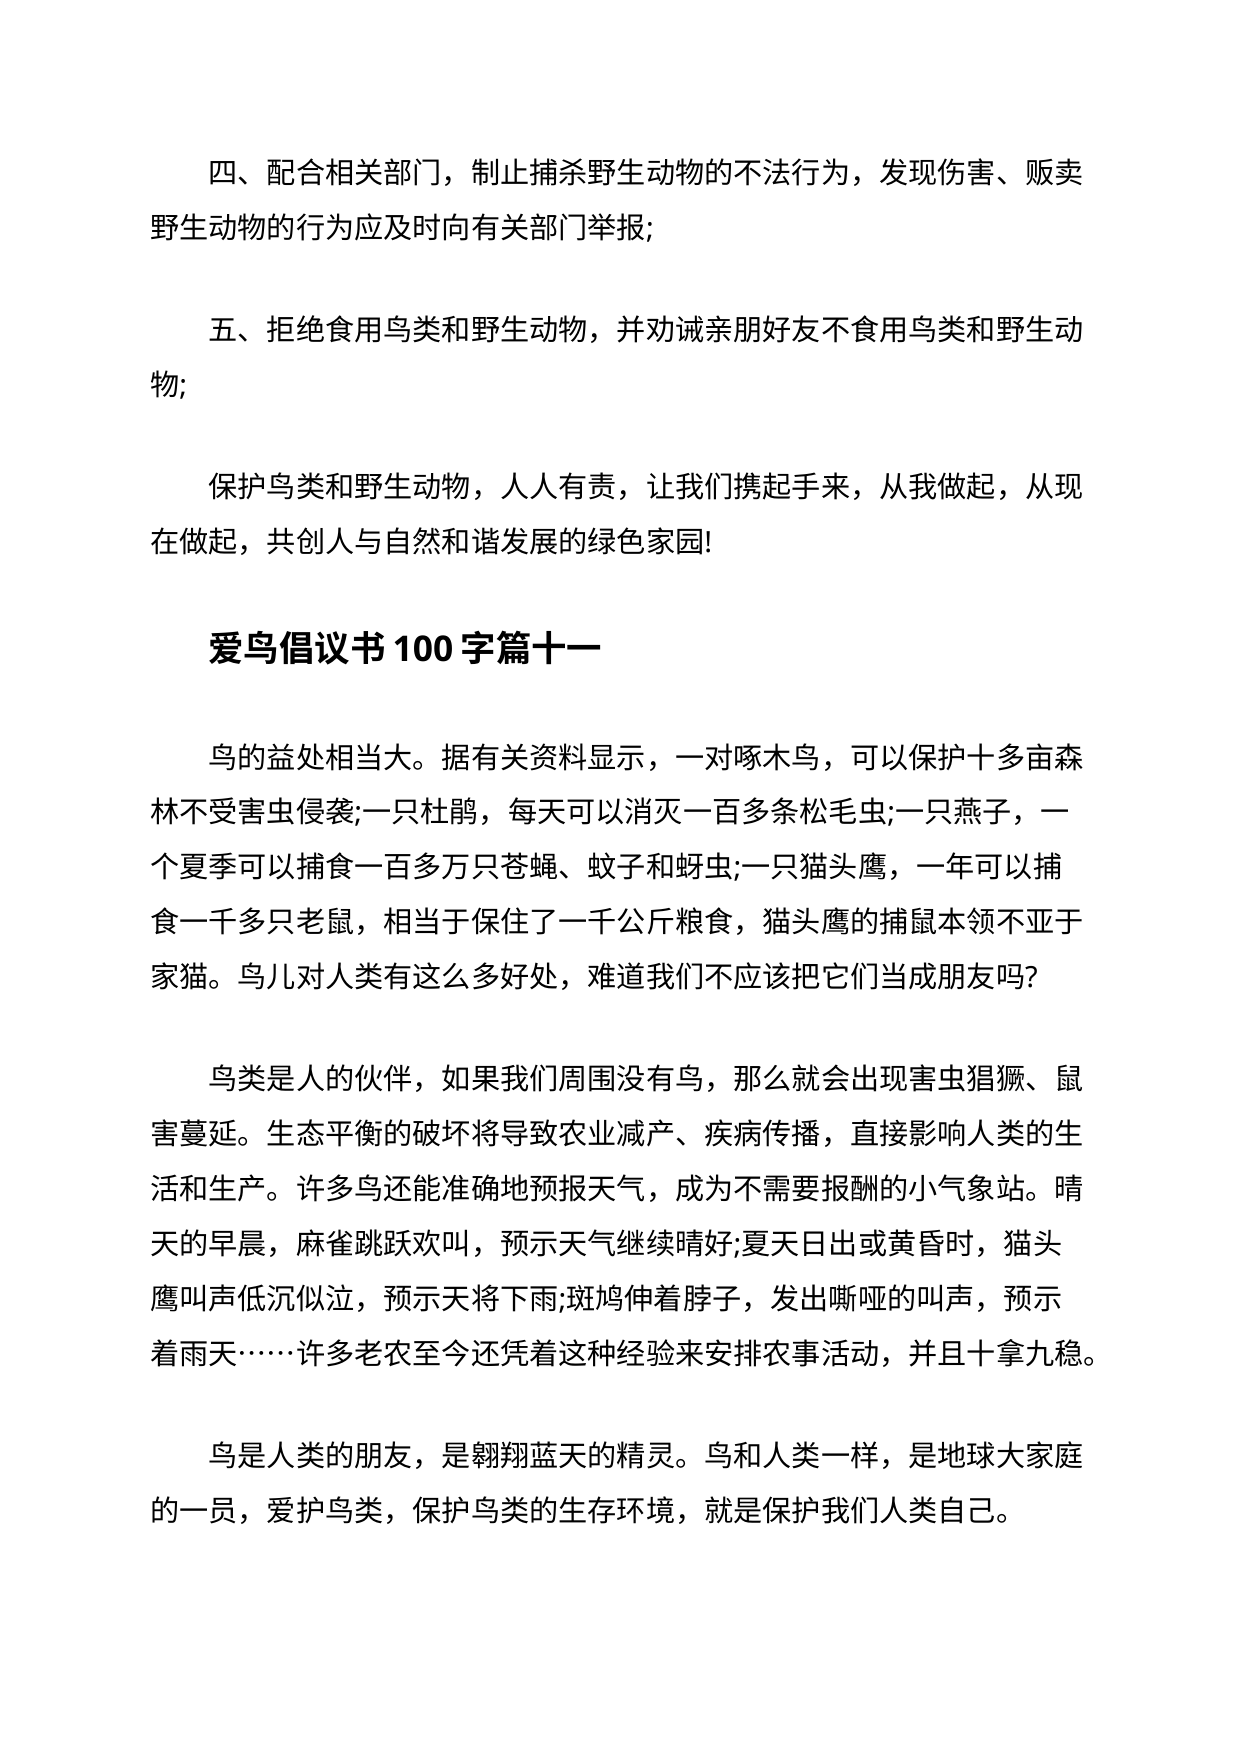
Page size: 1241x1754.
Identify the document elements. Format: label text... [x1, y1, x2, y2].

text 鸟的益处相当大。据有关资料显示，一对啄木鸟，可以保护十多亩森林不受害虫侵袭;一只杜鹃，每天可以消灭一百多条松毛虫;一只燕子，一个夏季可以捕食一百多万只苍蝇、蚊子和蚜虫;一只猫头鹰，一年可以捕食一千多只老鼠，相当于保住了一千公斤粮食，猫头鹰的捕鼠本领不亚于家猫。鸟儿对人类有这么多好处，难道我们不应该把它们当成朋友吗? [150, 734, 1090, 996]
text 保护鸟类和野生动物，人人有责，让我们携起手来，从我做起，从现在做起，共创人与自然和谐发展的绿色家园! [150, 464, 1090, 561]
text 爱鸟倡议书100字篇十一 [150, 621, 1090, 672]
text 五、拒绝食用鸟类和野生动物，并劝诫亲朋好友不食用鸟类和野生动物; [150, 307, 1090, 404]
text 四、配合相关部门，制止捕杀野生动物的不法行为，发现伤害、贩卖野生动物的行为应及时向有关部门举报; [150, 150, 1090, 247]
text 鸟是人类的朋友，是翱翔蓝天的精灵。鸟和人类一样，是地球大家庭的一员，爱护鸟类，保护鸟类的生存环境，就是保护我们人类自己。 [150, 1432, 1090, 1529]
text 鸟类是人的伙伴，如果我们周围没有鸟，那么就会出现害虫猖獗、鼠害蔓延。生态平衡的破坏将导致农业减产、疾病传播，直接影响人类的生活和生产。许多鸟还能准确地预报天气，成为不需要报酬的小气象站。晴天的早晨，麻雀跳跃欢叫，预示天气继续晴好;夏天日出或黄昏时，猫头鹰叫声低沉似泣，预示天将下雨;斑鸠伸着脖子，发出嘶哑的叫声，预示着雨天……许多老农至今还凭着这种经验来安排农事活动，并且十拿九稳。 [150, 1056, 1090, 1373]
